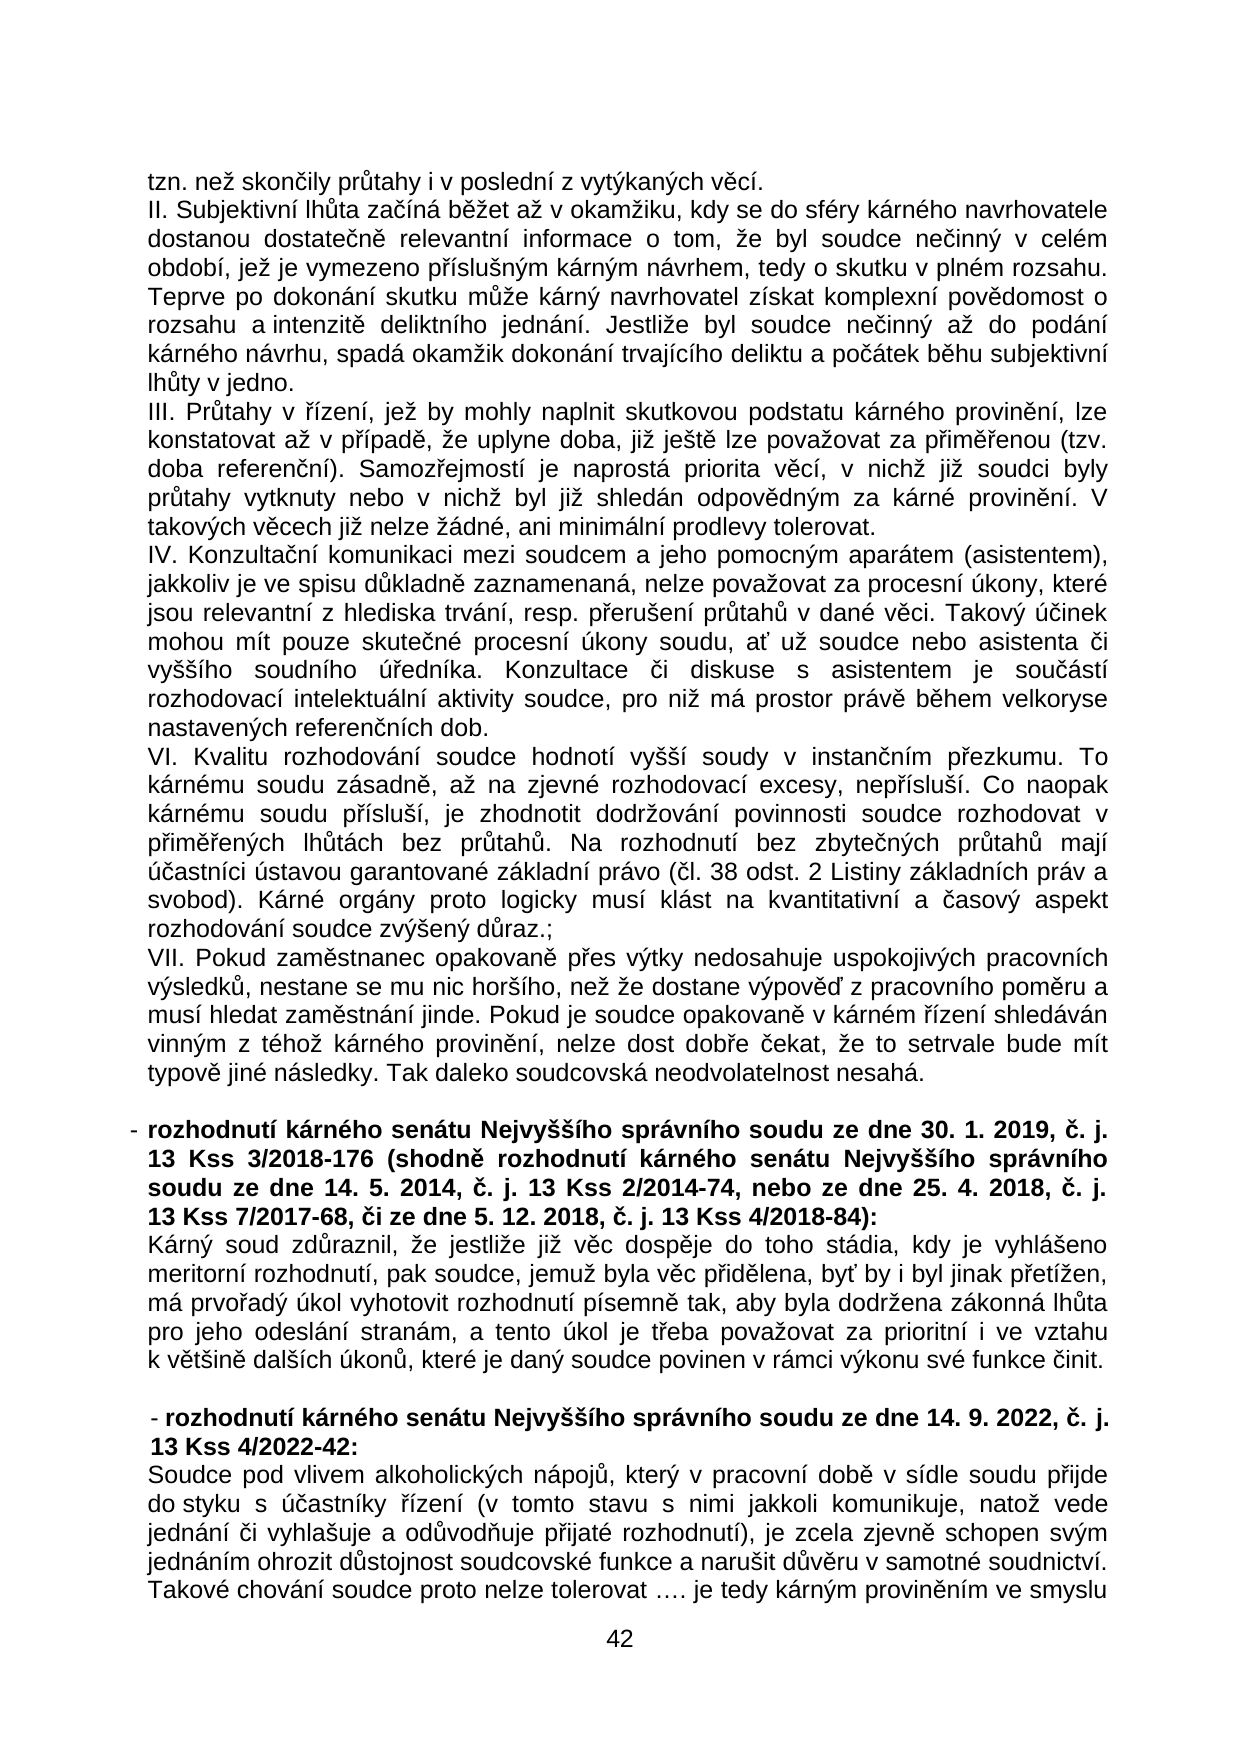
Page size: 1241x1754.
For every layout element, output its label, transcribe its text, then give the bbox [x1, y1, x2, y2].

text IV. Konzultační komunikaci mezi soudcem a jeho pomocným aparátem (asistentem), jakkoliv je ve spisu důkladně zaznamenaná, nelze považovat za procesní úkony, které jsou relevantní z hlediska trvání, resp. přerušení průtahů v dané věci. Takový účinek mohou mít pouze skutečné procesní úkony soudu, ať už soudce nebo asistenta či vyššího soudního úředníka. Konzultace či diskuse s asistentem je součástí rozhodovací intelektuální aktivity soudce, pro niž má prostor právě během velkoryse nastavených referenčních dob. [147, 540, 1109, 742]
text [147, 1460, 1109, 1604]
text VII. Pokud zaměstnanec opakovaně přes výtky nedosahuje uspokojivých pracovních výsledků, nestane se mu nic horšího, než že dostane výpověď z pracovního poměru a musí hledat zaměstnání jinde. Pokud je soudce opakovaně v kárném řízení shledáván vinným z téhož kárného provinění, nelze dost dobře čekat, že to setrvale bude mít typově jiné následky. Tak daleko soudcovská neodvolatelnost nesahá. [147, 943, 1109, 1087]
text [147, 167, 1109, 195]
list rozhodnutí kárného senátu Nejvyššího správního soudu ze dne 30. 1. 2019, č. j. 13 Kss 3/2018-176 (shodně rozhodnutí kárného senátu Nejvyššího správního soudu ze dne 14. 5. 2014, č. j. 13 Kss 2/2014-74, nebo ze dne 25. 4. 2018, č. j. 13 Kss 7/2017-68, či ze dne 5. 12. 2018, č. j. 13 Kss 4/2018-84): [129, 1115, 1109, 1230]
text III. Průtahy v řízení, jež by mohly naplnit skutkovou podstatu kárného provinění, lze konstatovat až v případě, že uplyne doba, již ještě lze považovat za přiměřenou (tzv. doba referenční). Samozřejmostí je naprostá priorita věcí, v nichž již soudci byly průtahy vytknuty nebo v nichž byl již shledán odpovědným za kárné provinění. V takových věcech již nelze žádné, ani minimální prodlevy tolerovat. [147, 397, 1109, 540]
text II. Subjektivní lhůta začíná běžet až v okamžiku, kdy se do sféry kárného navrhovatele dostanou dostatečně relevantní informace o tom, že byl soudce nečinný v celém období, jež je vymezeno příslušným kárným návrhem, tedy o skutku v plném rozsahu. Teprve po dokonání skutku může kárný navrhovatel získat komplexní povědomost o rozsahu a intenzitě deliktního jednání. Jestliže byl soudce nečinný až do podání kárného návrhu, spadá okamžik dokonání trvajícího deliktu a počátek běhu subjektivní lhůty v jedno. [147, 195, 1109, 397]
text Kárný soud zdůraznil, že jestliže již věc dospěje do toho stádia, kdy je vyhlášeno meritorní rozhodnutí, pak soudce, jemuž byla věc přidělena, byť by i byl jinak přetížen, má prvořadý úkol vyhotovit rozhodnutí písemně tak, aby byla dodržena zákonná lhůta pro jeho odeslání stranám, a tento úkol je třeba považovat za prioritní i ve vztahu k většině dalších úkonů, které je daný soudce povinen v rámci výkonu své funkce činit. [147, 1230, 1109, 1374]
list rozhodnutí kárného senátu Nejvyššího správního soudu ze dne 14. 9. 2022, č. j. 13 Kss 4/2022-42: [150, 1403, 1109, 1460]
text VI. Kvalitu rozhodování soudce hodnotí vyšší soudy v instančním přezkumu. To kárnému soudu zásadně, až na zjevné rozhodovací excesy, nepřísluší. Co naopak kárnému soudu přísluší, je zhodnotit dodržování povinnosti soudce rozhodovat v přiměřených lhůtách bez průtahů. Na rozhodnutí bez zbytečných průtahů mají účastníci ústavou garantované základní právo (čl. 38 odst. 2 Listiny základních práv a svobod). Kárné orgány proto logicky musí klást na kvantitativní a časový aspekt rozhodování soudce zvýšený důraz.; [147, 742, 1109, 943]
